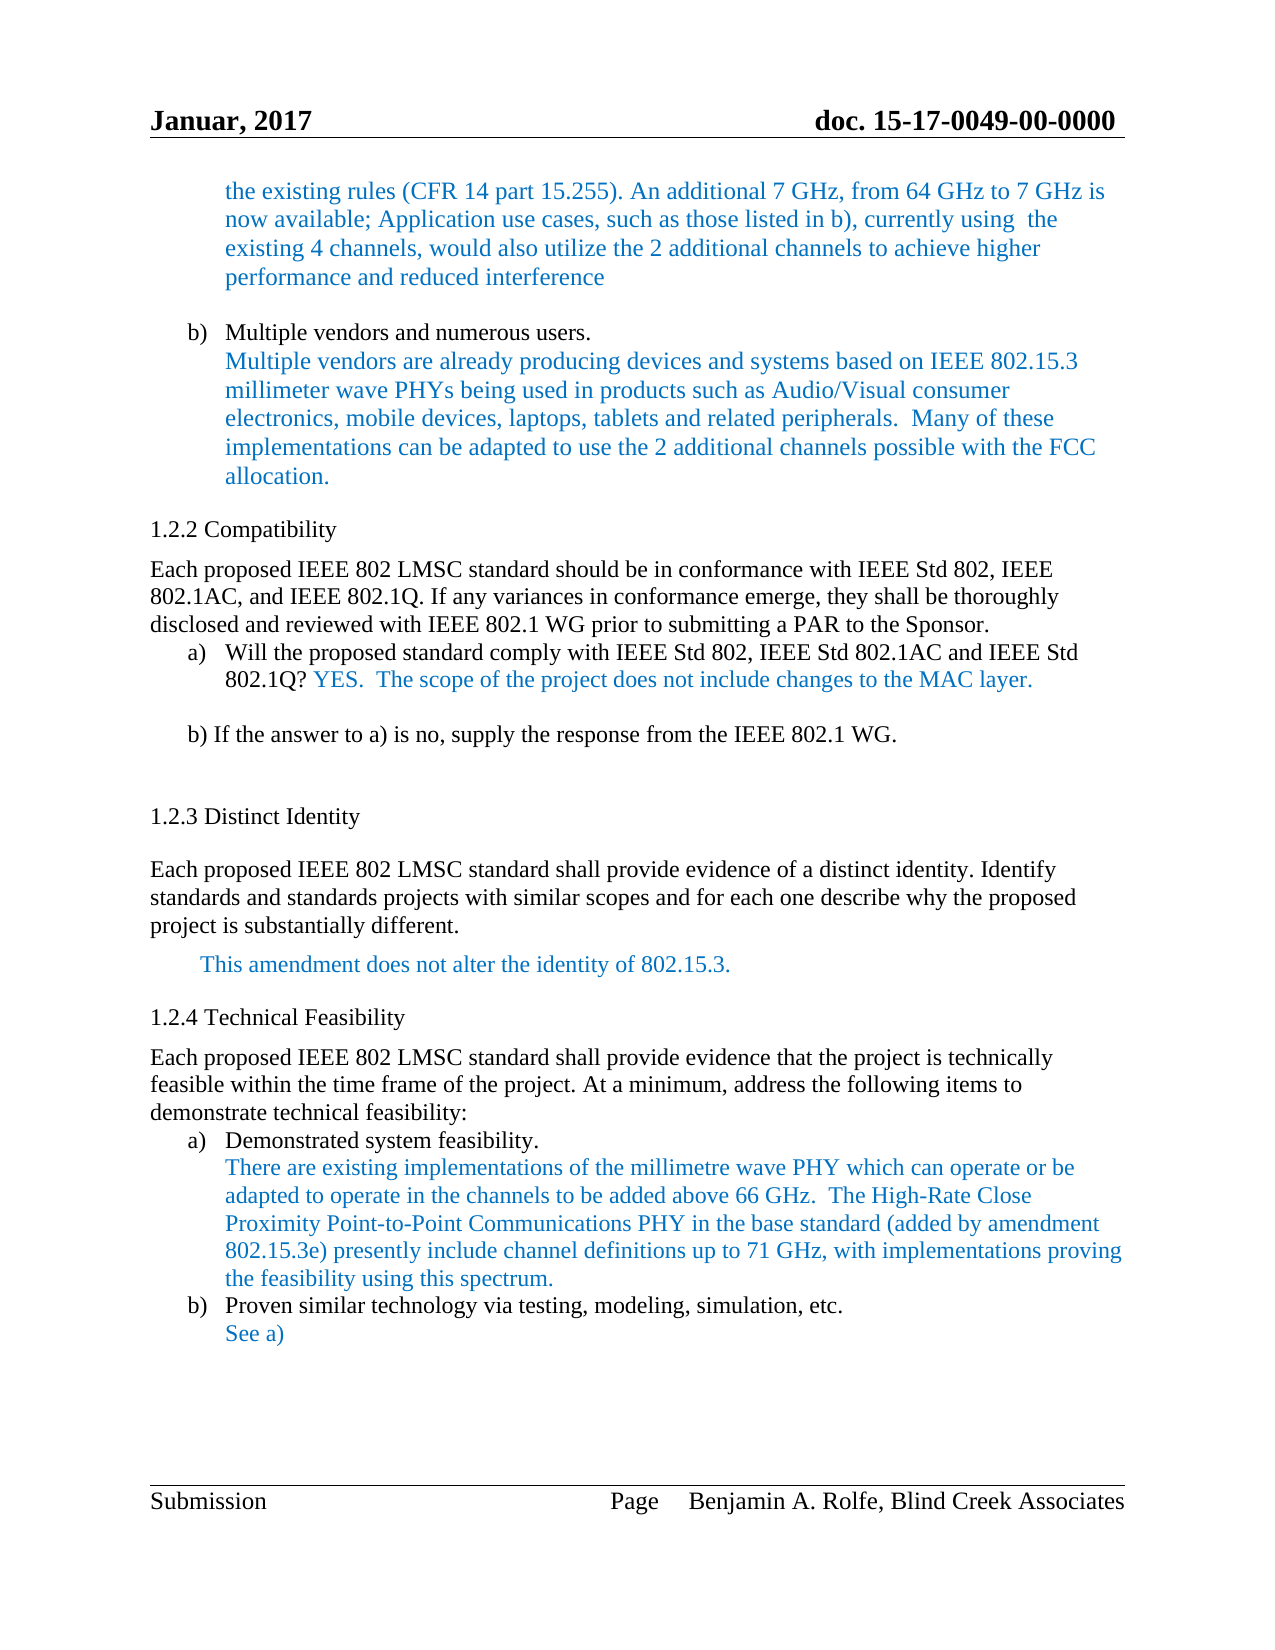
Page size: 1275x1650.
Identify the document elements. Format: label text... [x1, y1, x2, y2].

list Multiple vendors and numerous users. [187, 318, 1125, 346]
list Each proposed IEEE 802 LMSC standard shall provide evidence of a distinct identity. Identify standards and standards projects with similar scopes and for each one describe why the proposed project is substantially different. [150, 855, 1125, 938]
list Distinct Identity [150, 802, 1125, 830]
list Demonstrated system feasibility. [187, 1126, 1125, 1153]
text There are existing implementations of the millimetre wave PHY which can operate or be adapted to operate in the channels to be added above 66 GHz. The High-Rate Close Proximity Point-to-Point Communications PHY in the base standard (added by amendment 802.15.3e) presently include channel definitions up to 71 GHz, with implementations proving the feasibility using this spectrum. [225, 1153, 1125, 1291]
text See a) [225, 1319, 1125, 1347]
list Multiple vendors are already producing devices and systems based on IEEE 802.15.3 millimeter wave PHYs being used in products such as Audio/Visual consumer electronics, mobile devices, laptops, tablets and related peripherals. Many of these implementations can be adapted to use the 2 additional channels possible with the FCC allocation. [225, 346, 1125, 490]
list Will the proposed standard comply with IEEE Std 802, IEEE Std 802.1AC and IEEE Std 802.1Q? YES. The scope of the project does not include changes to the MAC layer. [187, 638, 1125, 693]
text Each proposed IEEE 802 LMSC standard shall provide evidence that the project is technically feasible within the time frame of the project. At a minimum, address the following items to demonstrate technical feasibility: [150, 1043, 1125, 1126]
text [225, 176, 1125, 291]
list Proven similar technology via testing, modeling, simulation, etc. [187, 1291, 1125, 1319]
text This amendment does not alter the identity of 802.15.3. [200, 950, 1125, 978]
text b) If the answer to a) is no, supply the response from the IEEE 802.1 WG. [187, 720, 1125, 777]
subtitle Technical Feasibility [150, 1003, 1125, 1031]
text Each proposed IEEE 802 LMSC standard should be in conformance with IEEE Std 802, IEEE 802.1AC, and IEEE 802.1Q. If any variances in conformance emerge, they shall be thoroughly disclosed and reviewed with IEEE 802.1 WG prior to submitting a PAR to the Sponsor. [150, 555, 1125, 638]
subtitle Compatibility [150, 515, 1125, 543]
